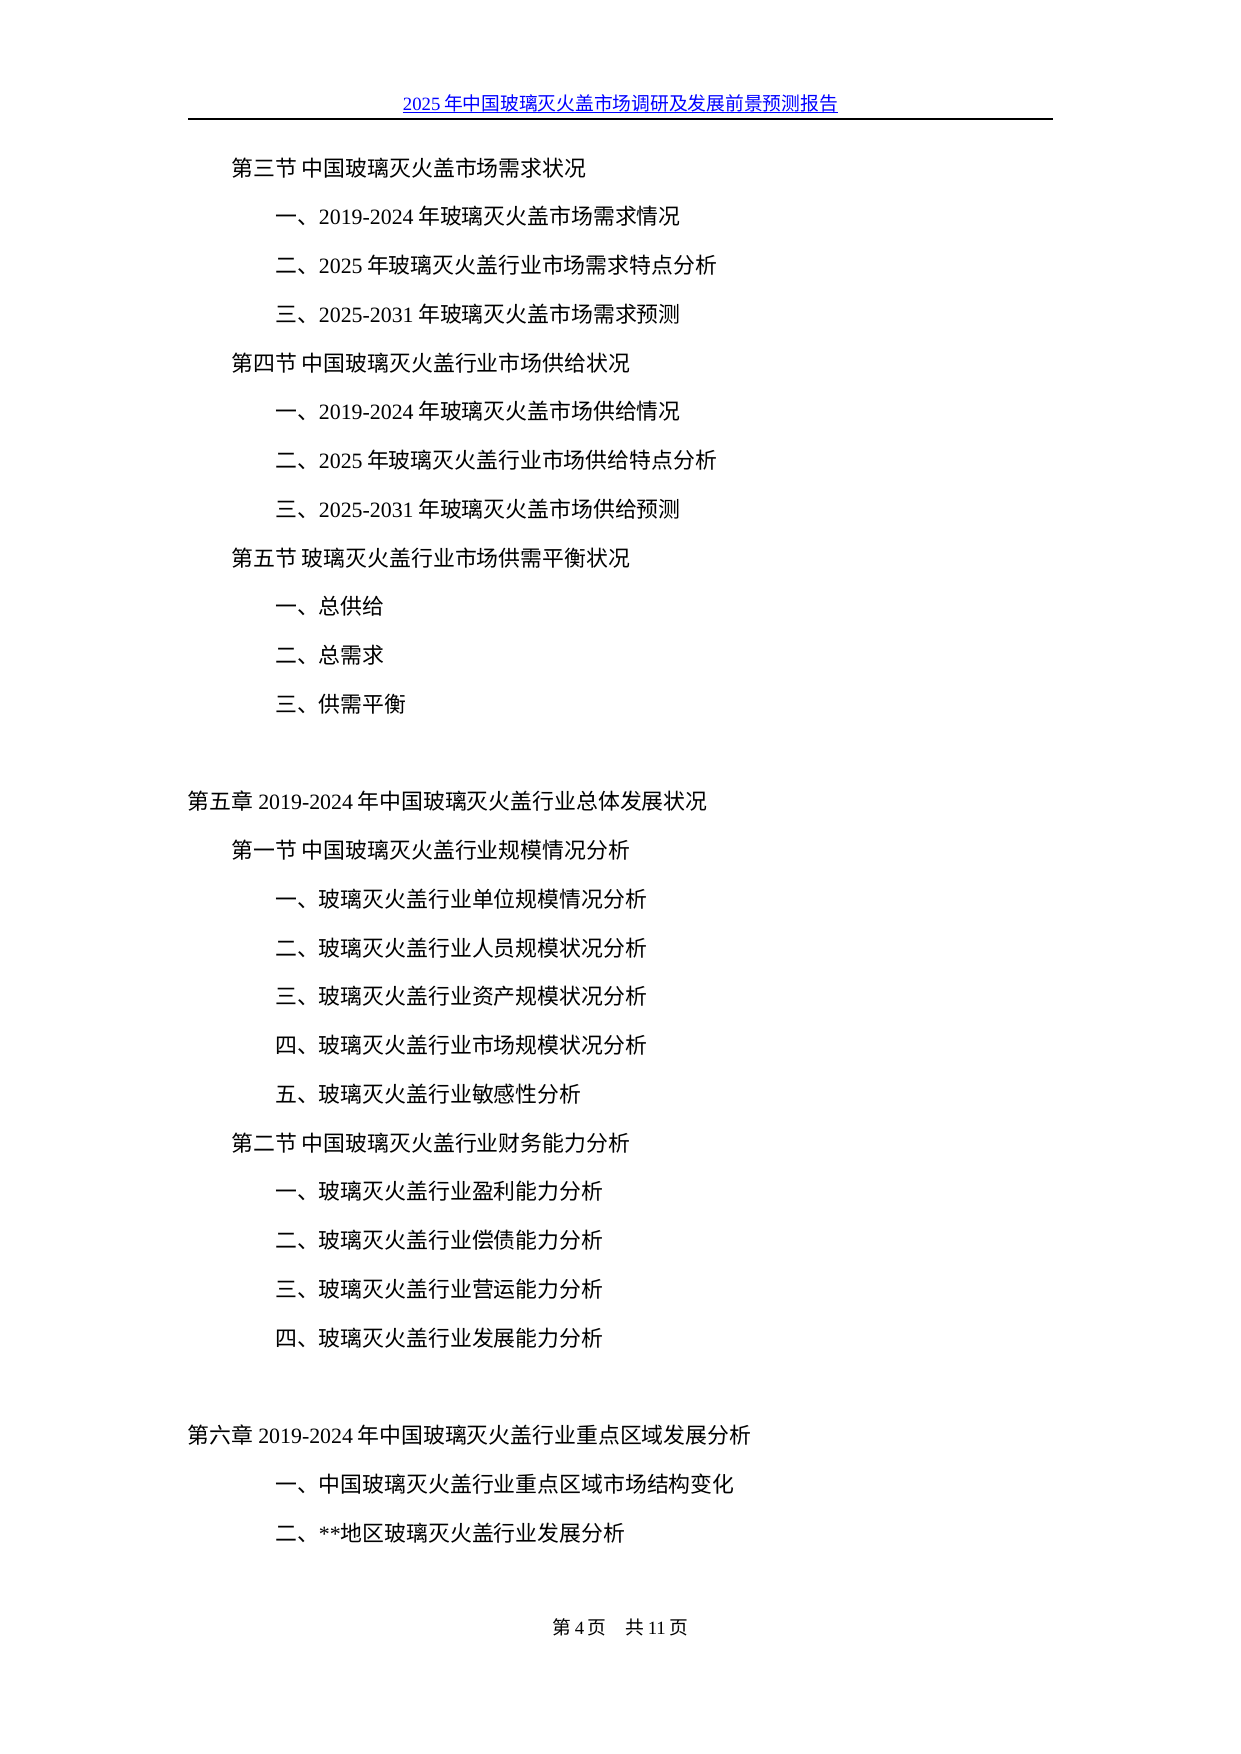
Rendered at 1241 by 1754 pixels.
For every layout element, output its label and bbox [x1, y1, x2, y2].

text [187, 150, 1053, 1548]
